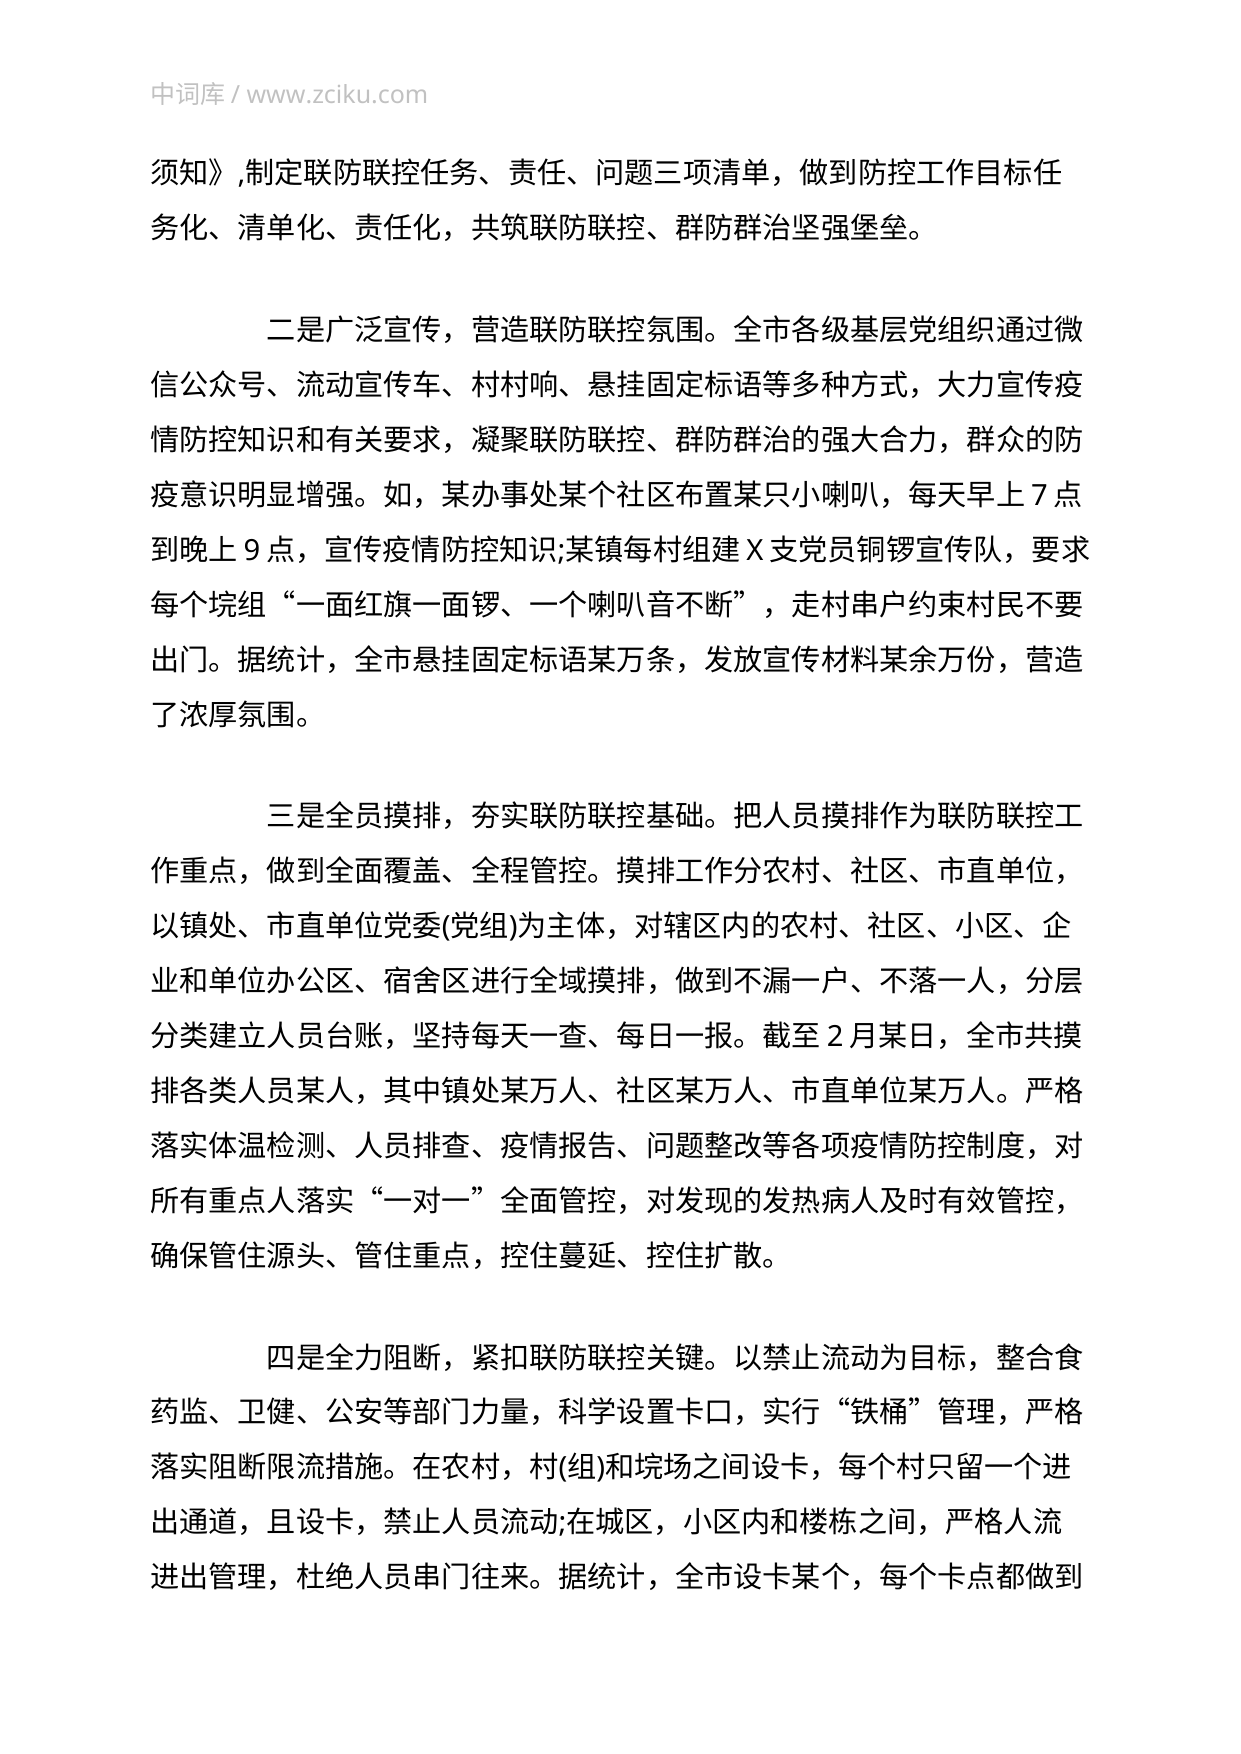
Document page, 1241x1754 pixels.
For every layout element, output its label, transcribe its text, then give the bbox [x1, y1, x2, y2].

text 二是广泛宣传，营造联防联控氛围。全市各级基层党组织通过微信公众号、流动宣传车、村村响、悬挂固定标语等多种方式，大力宣传疫情防控知识和有关要求，凝聚联防联控、群防群治的强大合力，群众的防疫意识明显增强。如，某办事处某个社区布置某只小喇叭，每天早上7点到晚上9点，宣传疫情防控知识;某镇每村组建X支党员铜锣宣传队，要求每个垸组“一面红旗一面锣、一个喇叭音不断”，走村串户约束村民不要出门。据统计，全市悬挂固定标语某万条，发放宣传材料某余万份，营造了浓厚氛围。 [150, 307, 1090, 733]
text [150, 1334, 1090, 1596]
text 三是全员摸排，夯实联防联控基础。把人员摸排作为联防联控工作重点，做到全面覆盖、全程管控。摸排工作分农村、社区、市直单位，以镇处、市直单位党委(党组)为主体，对辖区内的农村、社区、小区、企业和单位办公区、宿舍区进行全域摸排，做到不漏一户、不落一人，分层分类建立人员台账，坚持每天一查、每日一报。截至2月某日，全市共摸排各类人员某人，其中镇处某万人、社区某万人、市直单位某万人。严格落实体温检测、人员排查、疫情报告、问题整改等各项疫情防控制度，对所有重点人落实“一对一”全面管控，对发现的发热病人及时有效管控，确保管住源头、管住重点，控住蔓延、控住扩散。 [150, 793, 1090, 1275]
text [150, 150, 1090, 247]
